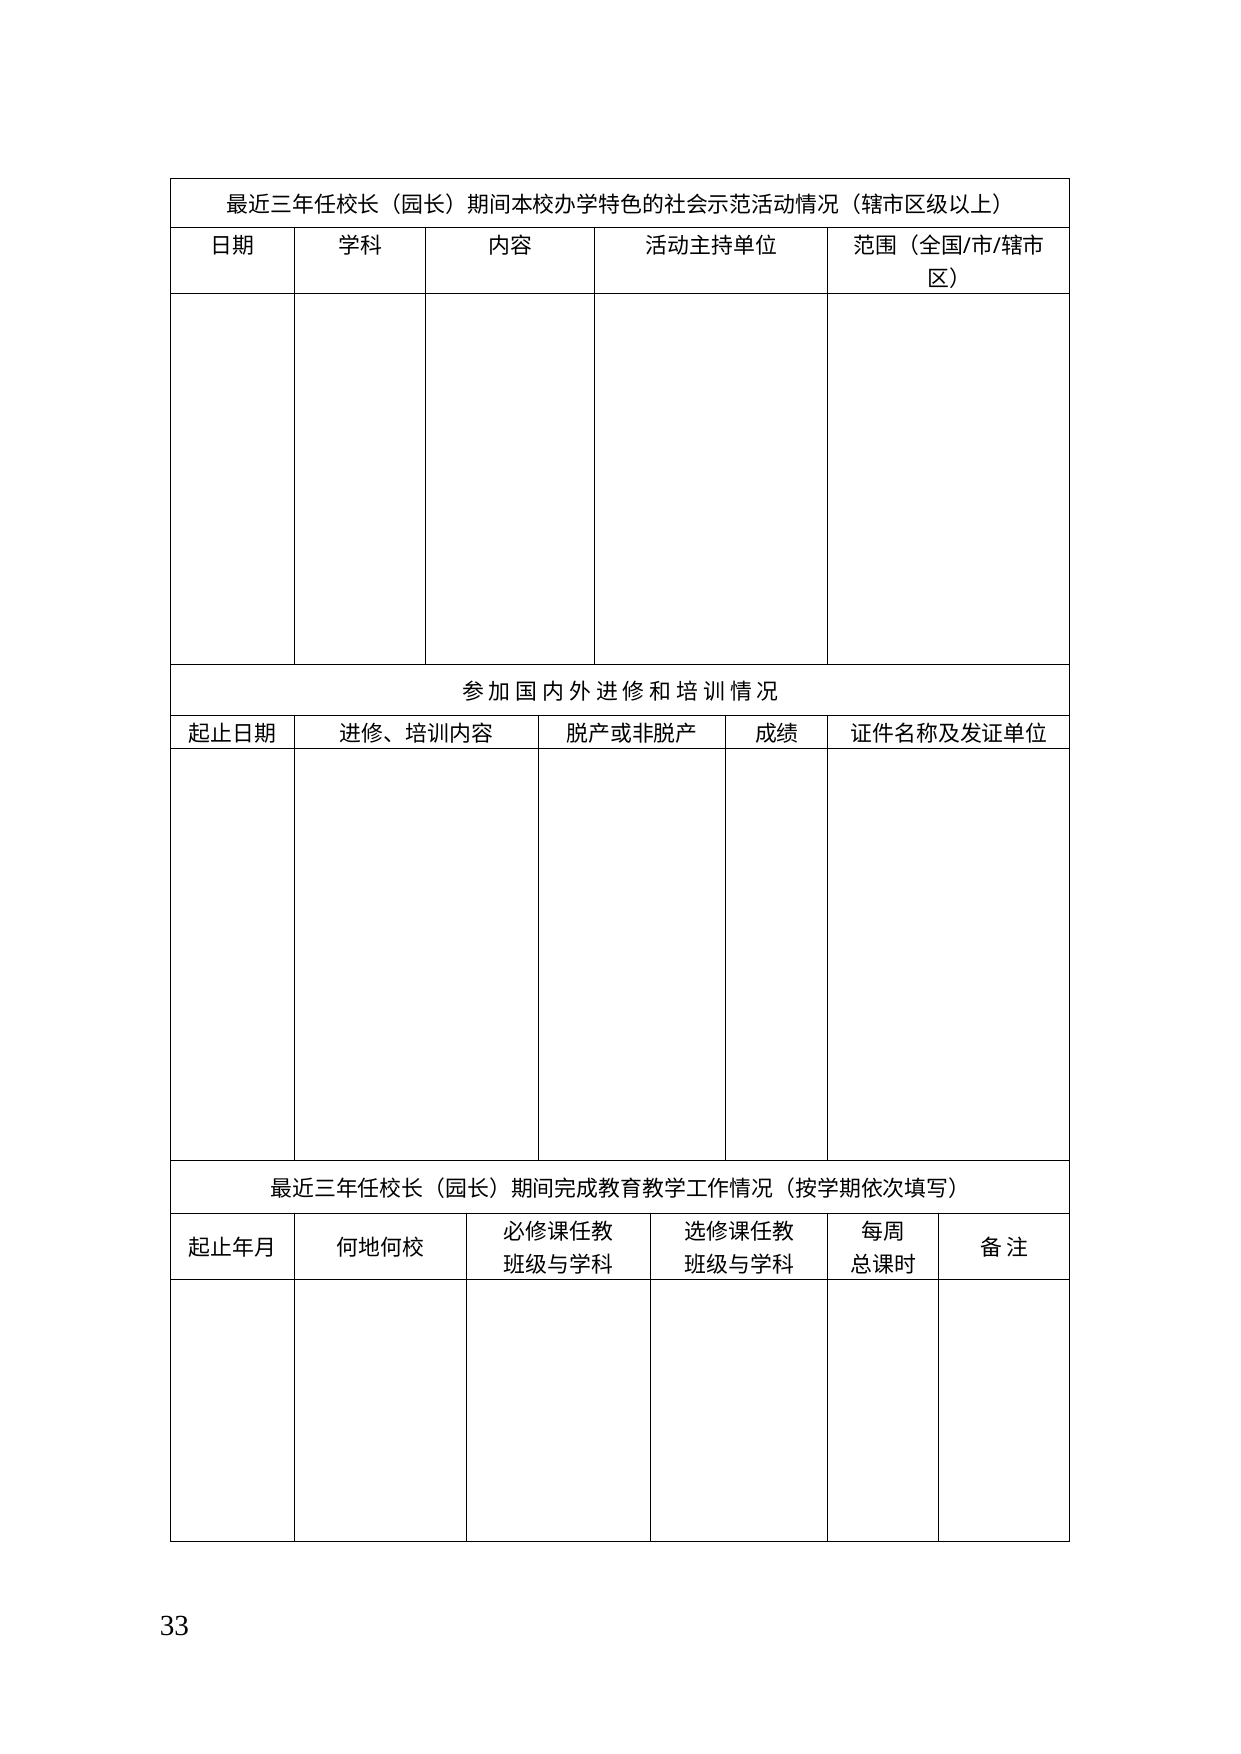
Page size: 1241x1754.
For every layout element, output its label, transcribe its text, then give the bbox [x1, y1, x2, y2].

table_cell [295, 1280, 466, 1541]
table_cell 最近三年任校长（园长）期间完成教育教学工作情况（按学期依次填写） [171, 1161, 1069, 1213]
table_cell 活动主持单位 [595, 228, 827, 293]
table_cell 备 注 [939, 1214, 1069, 1279]
table_cell [828, 294, 1069, 664]
table_cell [467, 1280, 650, 1541]
table_cell 每周 总课时 [828, 1214, 938, 1279]
table_cell 何地何校 [295, 1214, 466, 1279]
table_cell [595, 294, 827, 664]
table_cell [295, 294, 425, 664]
table_cell 范围（全国/市/辖市区） [828, 228, 1069, 293]
table_cell 内容 [426, 228, 594, 293]
table_cell 日期 [171, 228, 294, 293]
table_cell [171, 294, 294, 664]
table_cell [171, 1280, 294, 1541]
table_cell [171, 749, 294, 1160]
table_cell 学科 [295, 228, 425, 293]
table_cell [539, 749, 725, 1160]
table_cell 参 加 国 内 外 进 修 和 培 训 情 况 [171, 665, 1069, 714]
table_cell [939, 1280, 1069, 1541]
table_cell 进修、培训内容 [295, 716, 538, 748]
table_cell 成绩 [726, 716, 827, 748]
table_cell [828, 1280, 938, 1541]
table_cell 起止年月 [171, 1214, 294, 1279]
table_cell [426, 294, 594, 664]
table_cell 必修课任教 班级与学科 [467, 1214, 650, 1279]
table_cell 脱产或非脱产 [539, 716, 725, 748]
table_cell 起止日期 [171, 716, 294, 748]
table_cell 证件名称及发证单位 [828, 716, 1069, 748]
table_cell [295, 749, 538, 1160]
table_cell [651, 1280, 827, 1541]
table_cell 选修课任教 班级与学科 [651, 1214, 827, 1279]
table_cell [726, 749, 827, 1160]
table_header 最近三年任校长（园长）期间本校办学特色的社会示范活动情况（辖市区级以上） [171, 179, 1069, 227]
table_cell [828, 749, 1069, 1160]
